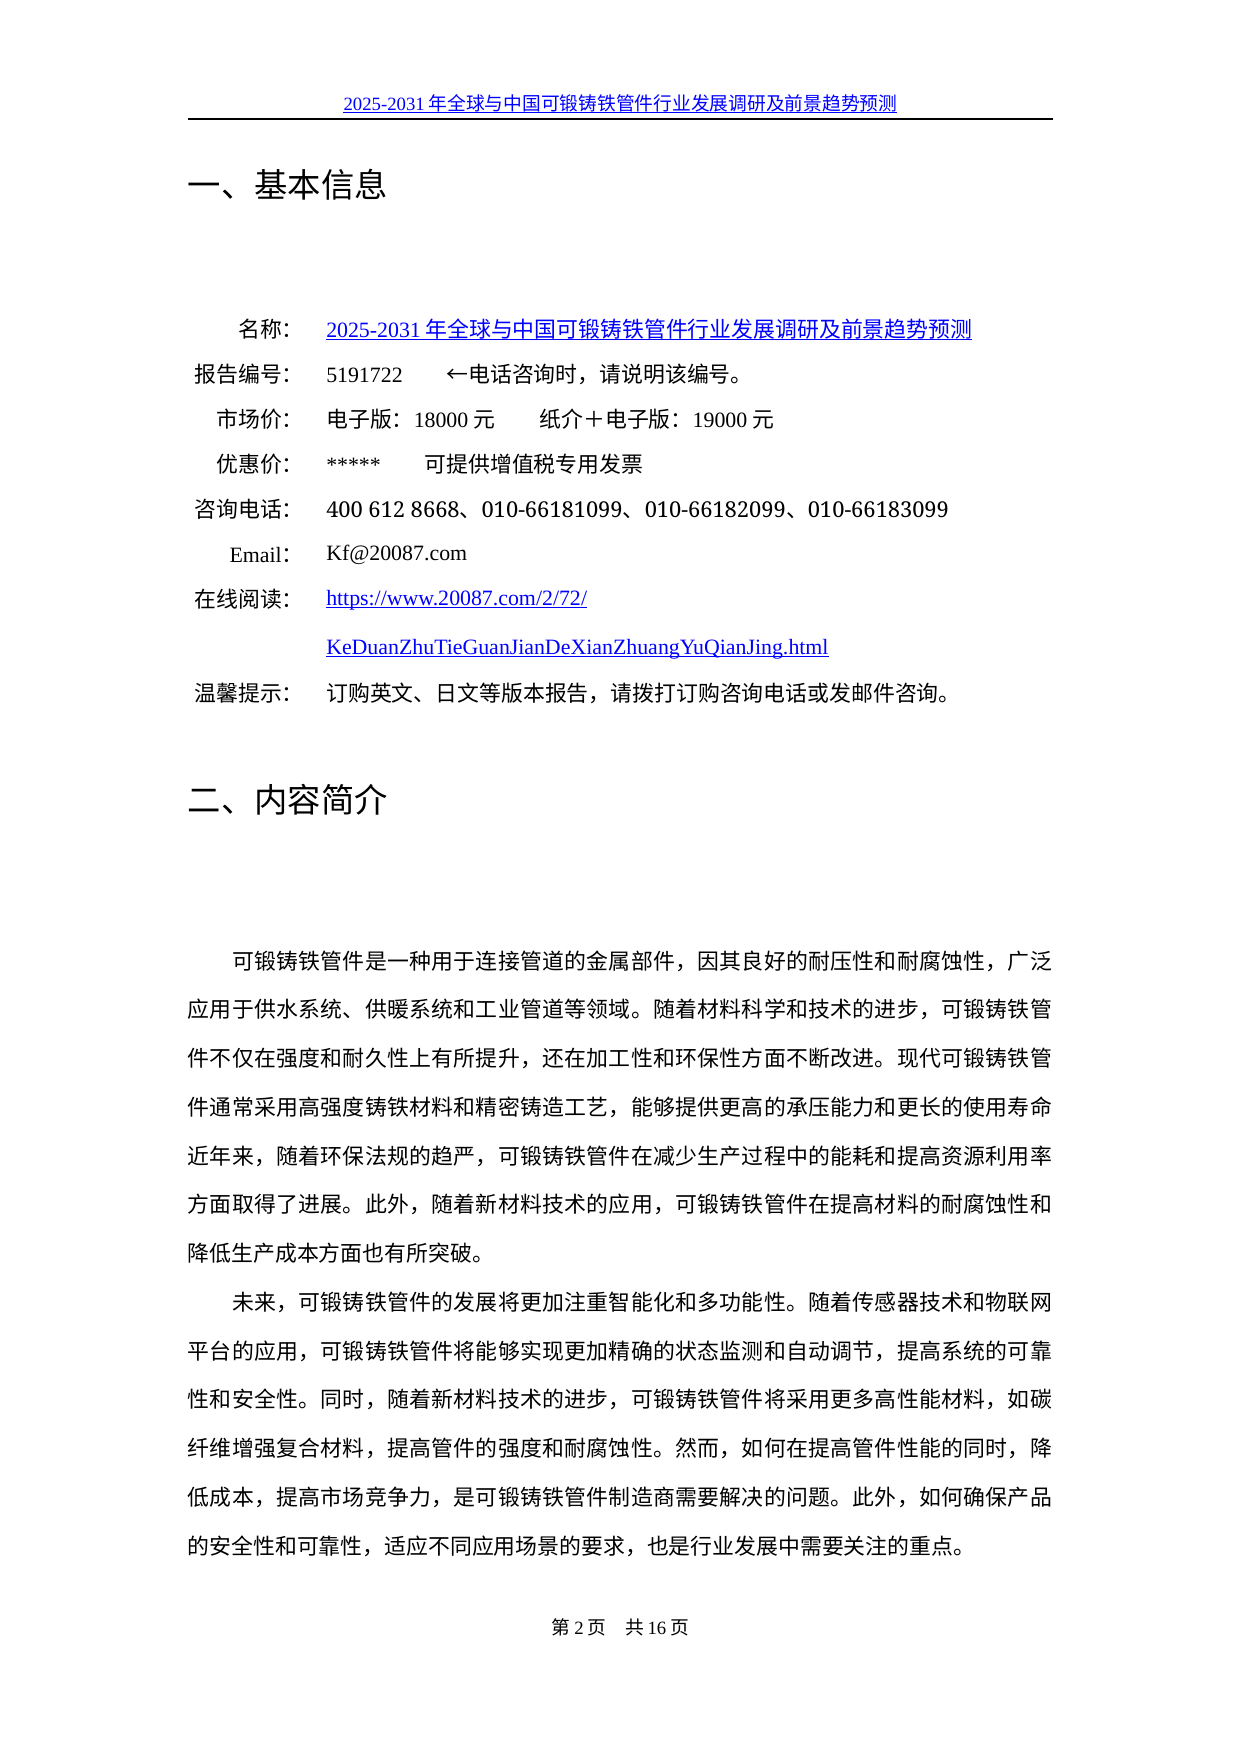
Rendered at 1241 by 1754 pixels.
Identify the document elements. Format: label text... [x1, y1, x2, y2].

table_cell 电子版：18000 元 纸介＋电子版：19000 元 [315, 402, 1073, 447]
table_cell 400 612 8668、010-66181099、010-66182099、010-66183099 [315, 492, 1073, 537]
table_cell Email： [167, 537, 315, 582]
table_cell 报告编号： [167, 357, 315, 402]
table_cell Kf@20087.com [315, 537, 1073, 582]
table_cell ***** 可提供增值税专用发票 [315, 447, 1073, 492]
title 二、内容简介 [187, 766, 1053, 831]
title 一、基本信息 [187, 150, 1053, 215]
table_cell 在线阅读： [167, 582, 315, 675]
table_cell 温馨提示： [167, 675, 315, 720]
table_cell 5191722 ←电话咨询时，请说明该编号。 [315, 357, 1073, 402]
table_cell 市场价： [167, 402, 315, 447]
table_cell [315, 582, 1073, 675]
table_header 名称： [167, 312, 315, 357]
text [187, 943, 1053, 1561]
table_cell 咨询电话： [167, 492, 315, 537]
table_header 2025-2031年全球与中国可锻铸铁管件行业发展调研及前景趋势预测 [315, 312, 1073, 357]
table_cell 订购英文、日文等版本报告，请拨打订购咨询电话或发邮件咨询。 [315, 675, 1073, 720]
table_cell 优惠价： [167, 447, 315, 492]
